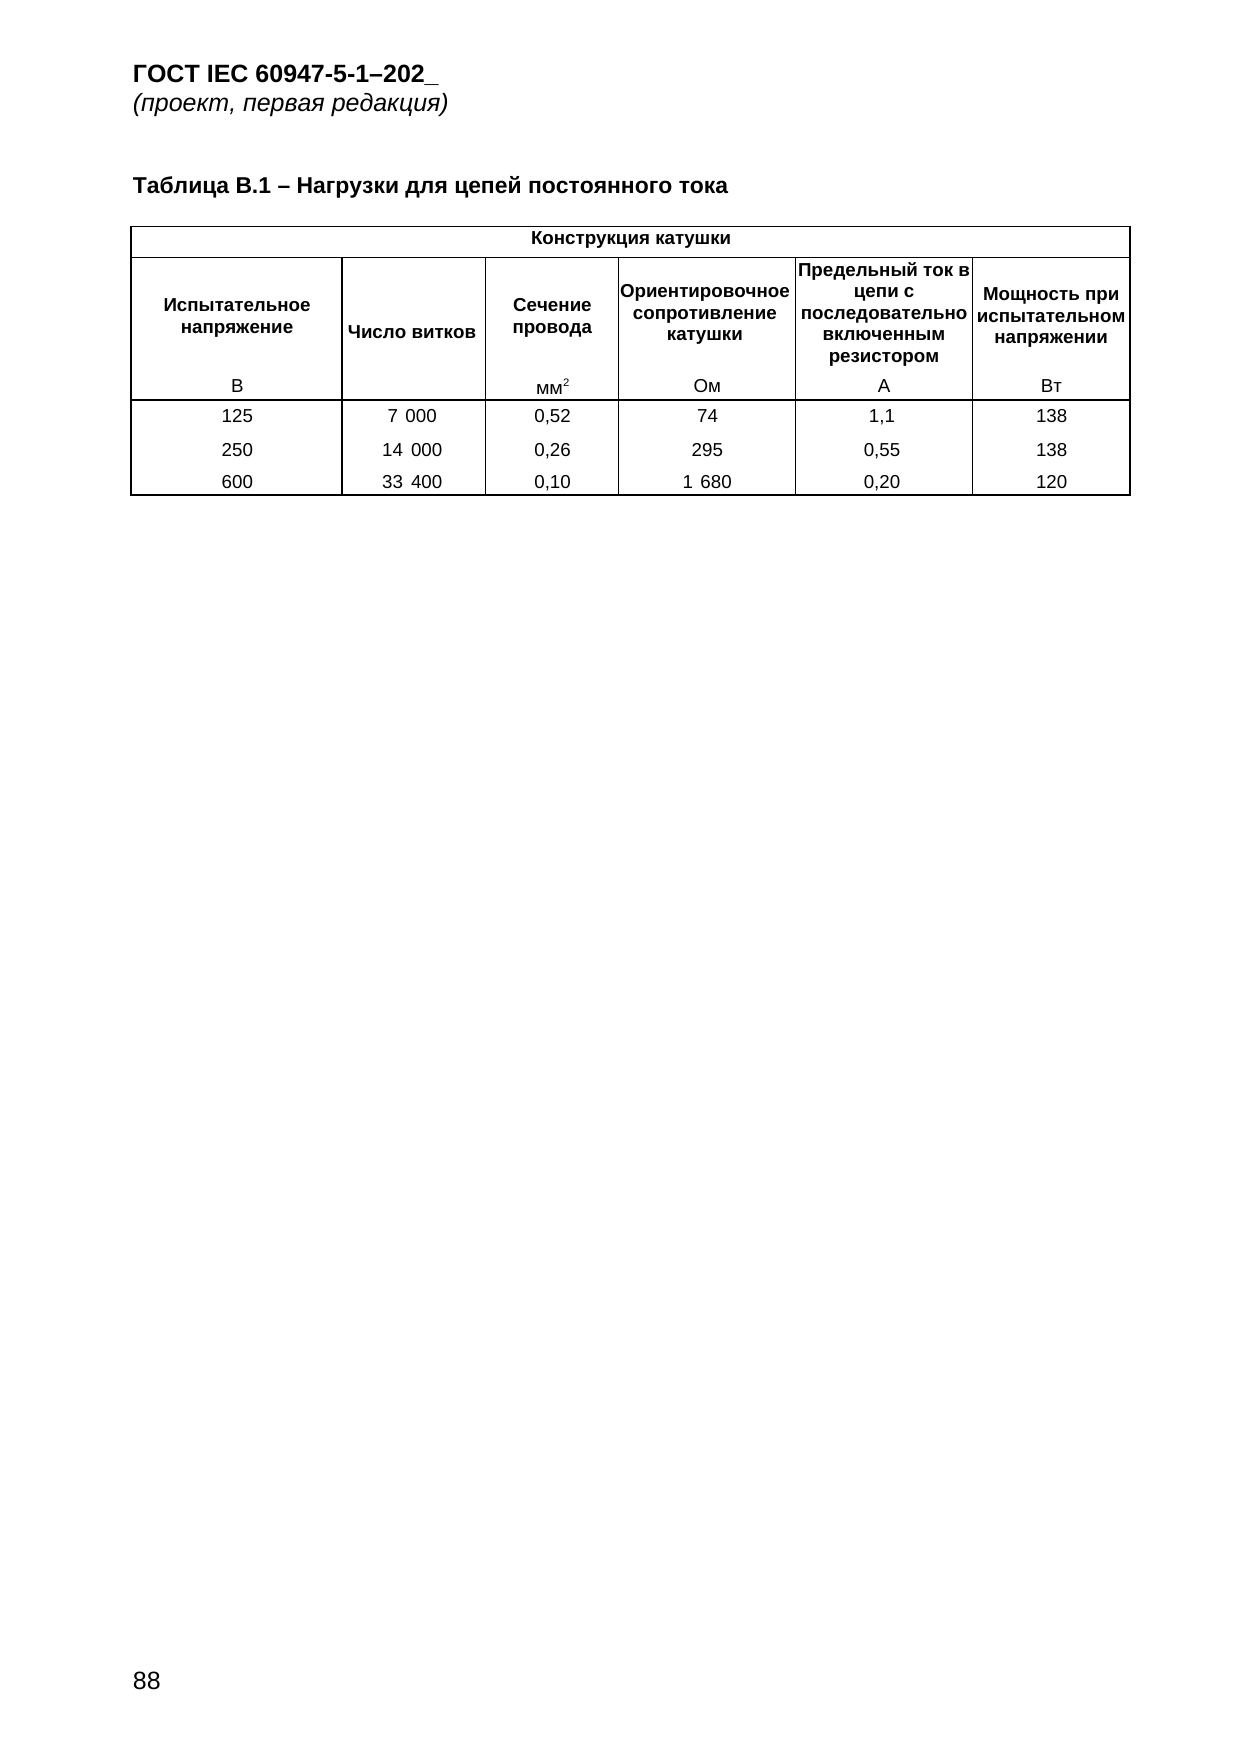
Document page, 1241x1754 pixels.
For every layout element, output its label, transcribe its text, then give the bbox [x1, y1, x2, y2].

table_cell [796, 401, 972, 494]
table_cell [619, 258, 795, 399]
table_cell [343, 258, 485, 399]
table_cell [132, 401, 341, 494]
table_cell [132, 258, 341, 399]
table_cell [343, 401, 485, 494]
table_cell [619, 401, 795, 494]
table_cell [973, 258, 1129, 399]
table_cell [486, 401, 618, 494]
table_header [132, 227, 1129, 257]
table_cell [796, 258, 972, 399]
text Таблица В.1 – Нагрузки для цепей постоянного тока [133, 172, 1122, 198]
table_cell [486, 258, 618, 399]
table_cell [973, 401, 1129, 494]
